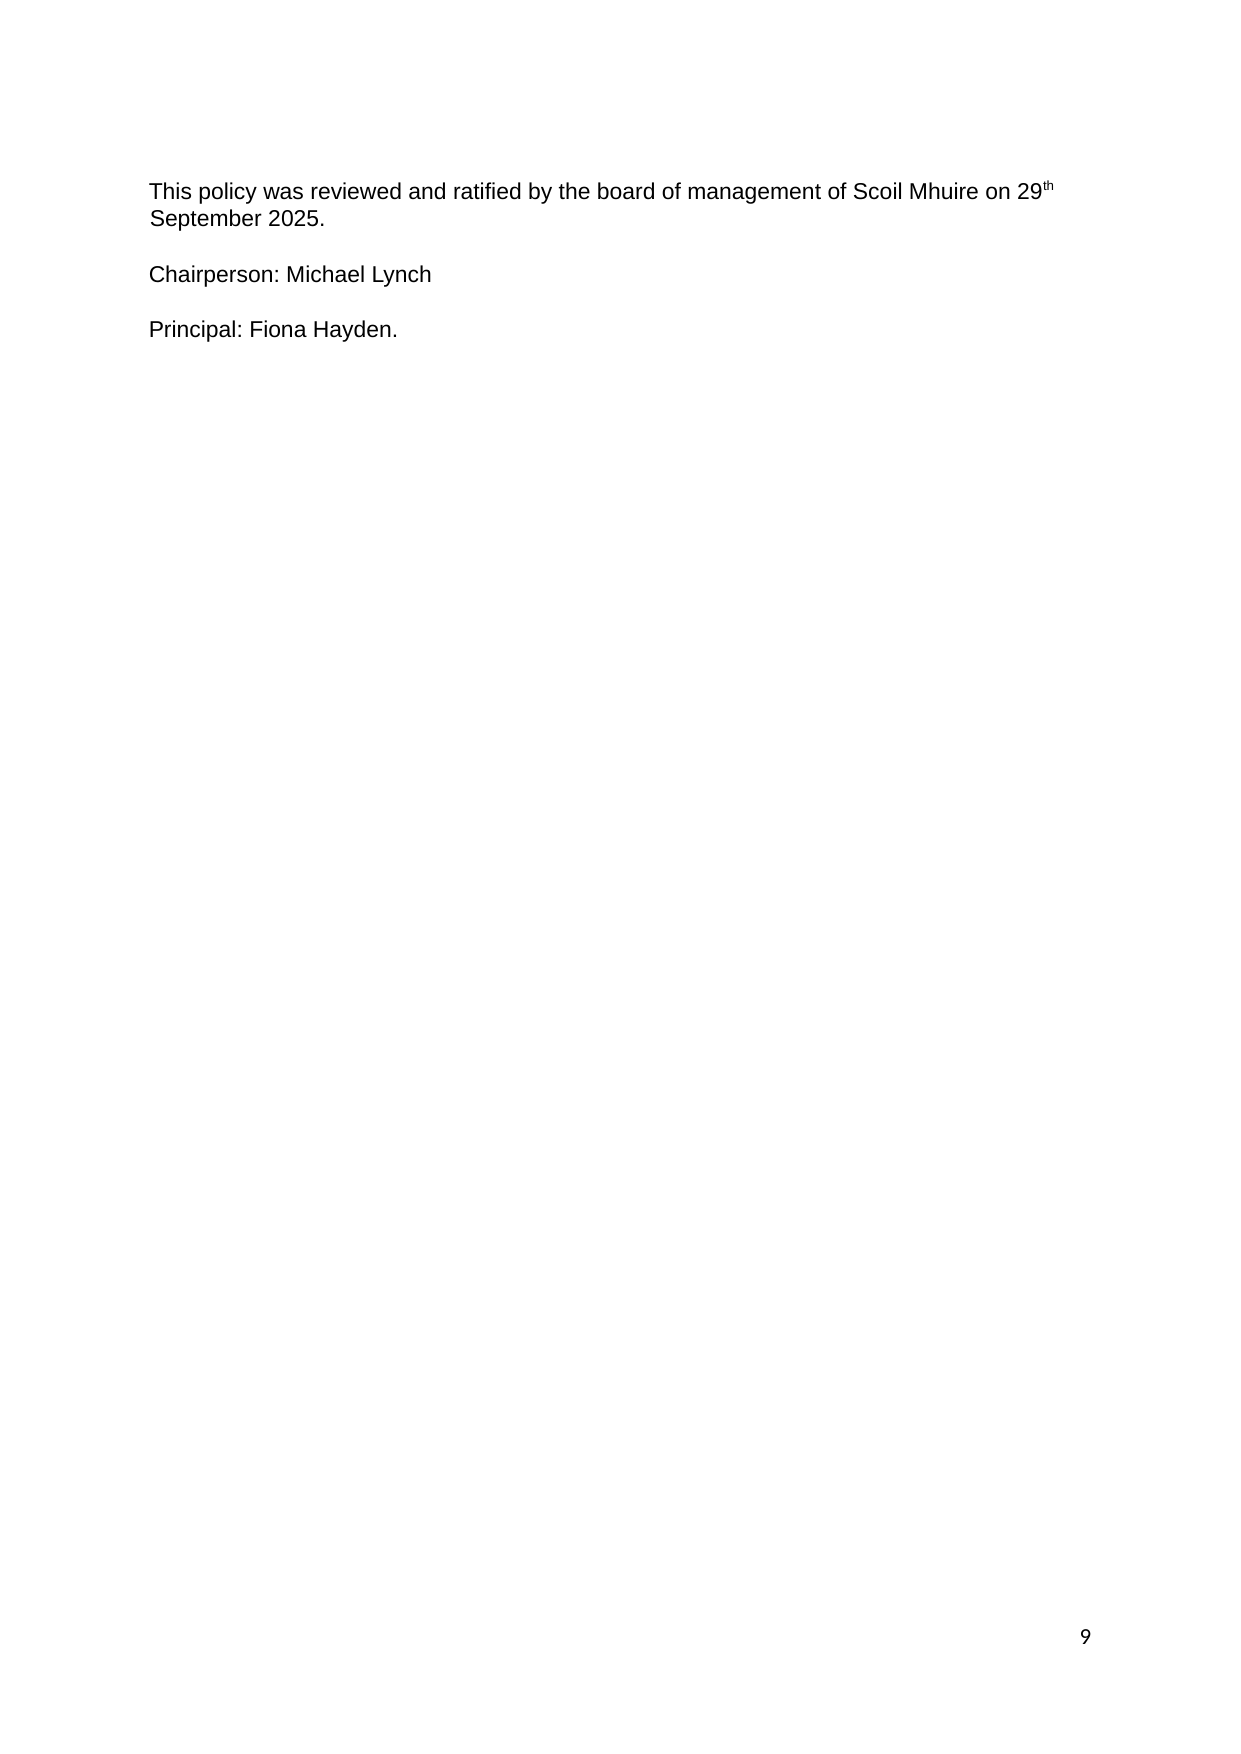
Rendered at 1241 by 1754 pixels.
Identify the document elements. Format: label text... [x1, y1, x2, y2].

text Chairperson: Michael Lynch [148, 261, 1091, 287]
text Principal: Fiona Hayden. [148, 316, 1091, 342]
text This policy was reviewed and ratified by the board of management of Scoil Mhuire on 29th September 2025. [148, 178, 1091, 232]
